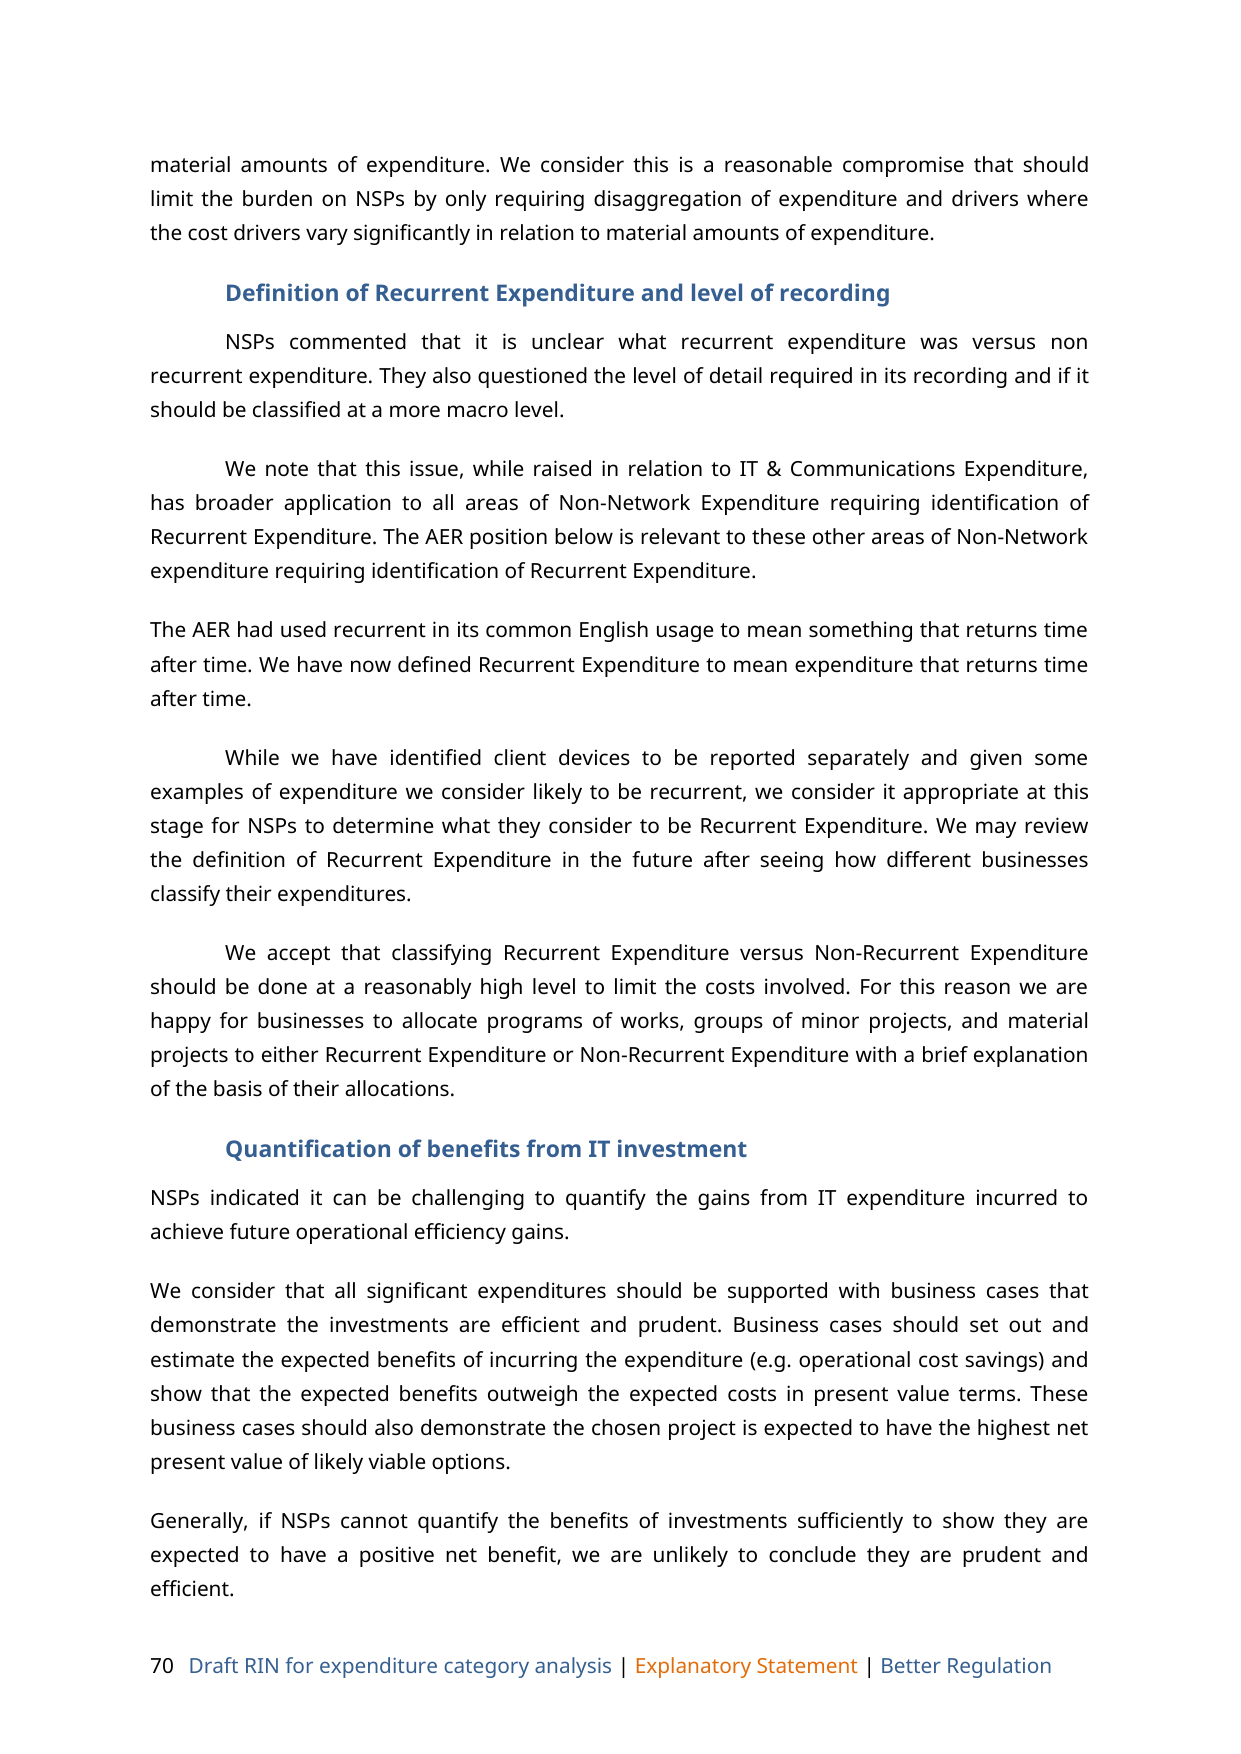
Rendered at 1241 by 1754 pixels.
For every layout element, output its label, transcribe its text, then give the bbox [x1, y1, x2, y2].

text The AER had used recurrent in its common English usage to mean something that returns time after time. We have now defined Recurrent Expenditure to mean expenditure that returns time after time. [150, 616, 1090, 712]
text While we have identified client devices to be reported separately and given some examples of expenditure we consider likely to be recurrent, we consider it appropriate at this stage for NSPs to determine what they consider to be Recurrent Expenditure. We may review the definition of Recurrent Expenditure in the future after seeing how different businesses classify their expenditures. [150, 743, 1090, 907]
list NSPs commented that it is unclear what recurrent expenditure was versus non recurrent expenditure. They also questioned the level of detail required in its recording and if it should be classified at a more macro level. [150, 327, 1090, 424]
text NSPs indicated it can be challenging to quantify the gains from IT expenditure incurred to achieve future operational efficiency gains. [150, 1183, 1090, 1246]
text We accept that classifying Recurrent Expenditure versus Non-Recurrent Expenditure should be done at a reasonably high level to limit the costs involved. For this reason we are happy for businesses to allocate programs of works, groups of minor projects, and material projects to either Recurrent Expenditure or Non-Recurrent Expenditure with a brief explanation of the basis of their allocations. [150, 938, 1090, 1103]
subtitle Definition of Recurrent Expenditure and level of recording [150, 277, 1090, 308]
subtitle Quantification of benefits from IT investment [150, 1133, 1090, 1165]
text Generally, if NSPs cannot quantify the benefits of investments sufficiently to show they are expected to have a positive net benefit, we are unlikely to conclude they are prudent and efficient. [150, 1506, 1090, 1602]
list We note that this issue, while raised in relation to IT & Communications Expenditure, has broader application to all areas of Non-Network Expenditure requiring identification of Recurrent Expenditure. The AER position below is relevant to these other areas of Non-Network expenditure requiring identification of Recurrent Expenditure. [150, 454, 1090, 585]
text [150, 150, 1090, 247]
text We consider that all significant expenditures should be supported with business cases that demonstrate the investments are efficient and prudent. Business cases should set out and estimate the expected benefits of incurring the expenditure (e.g. operational cost savings) and show that the expected benefits outweigh the expected costs in present value terms. These business cases should also demonstrate the chosen project is expected to have the highest net present value of likely viable options. [150, 1277, 1090, 1475]
